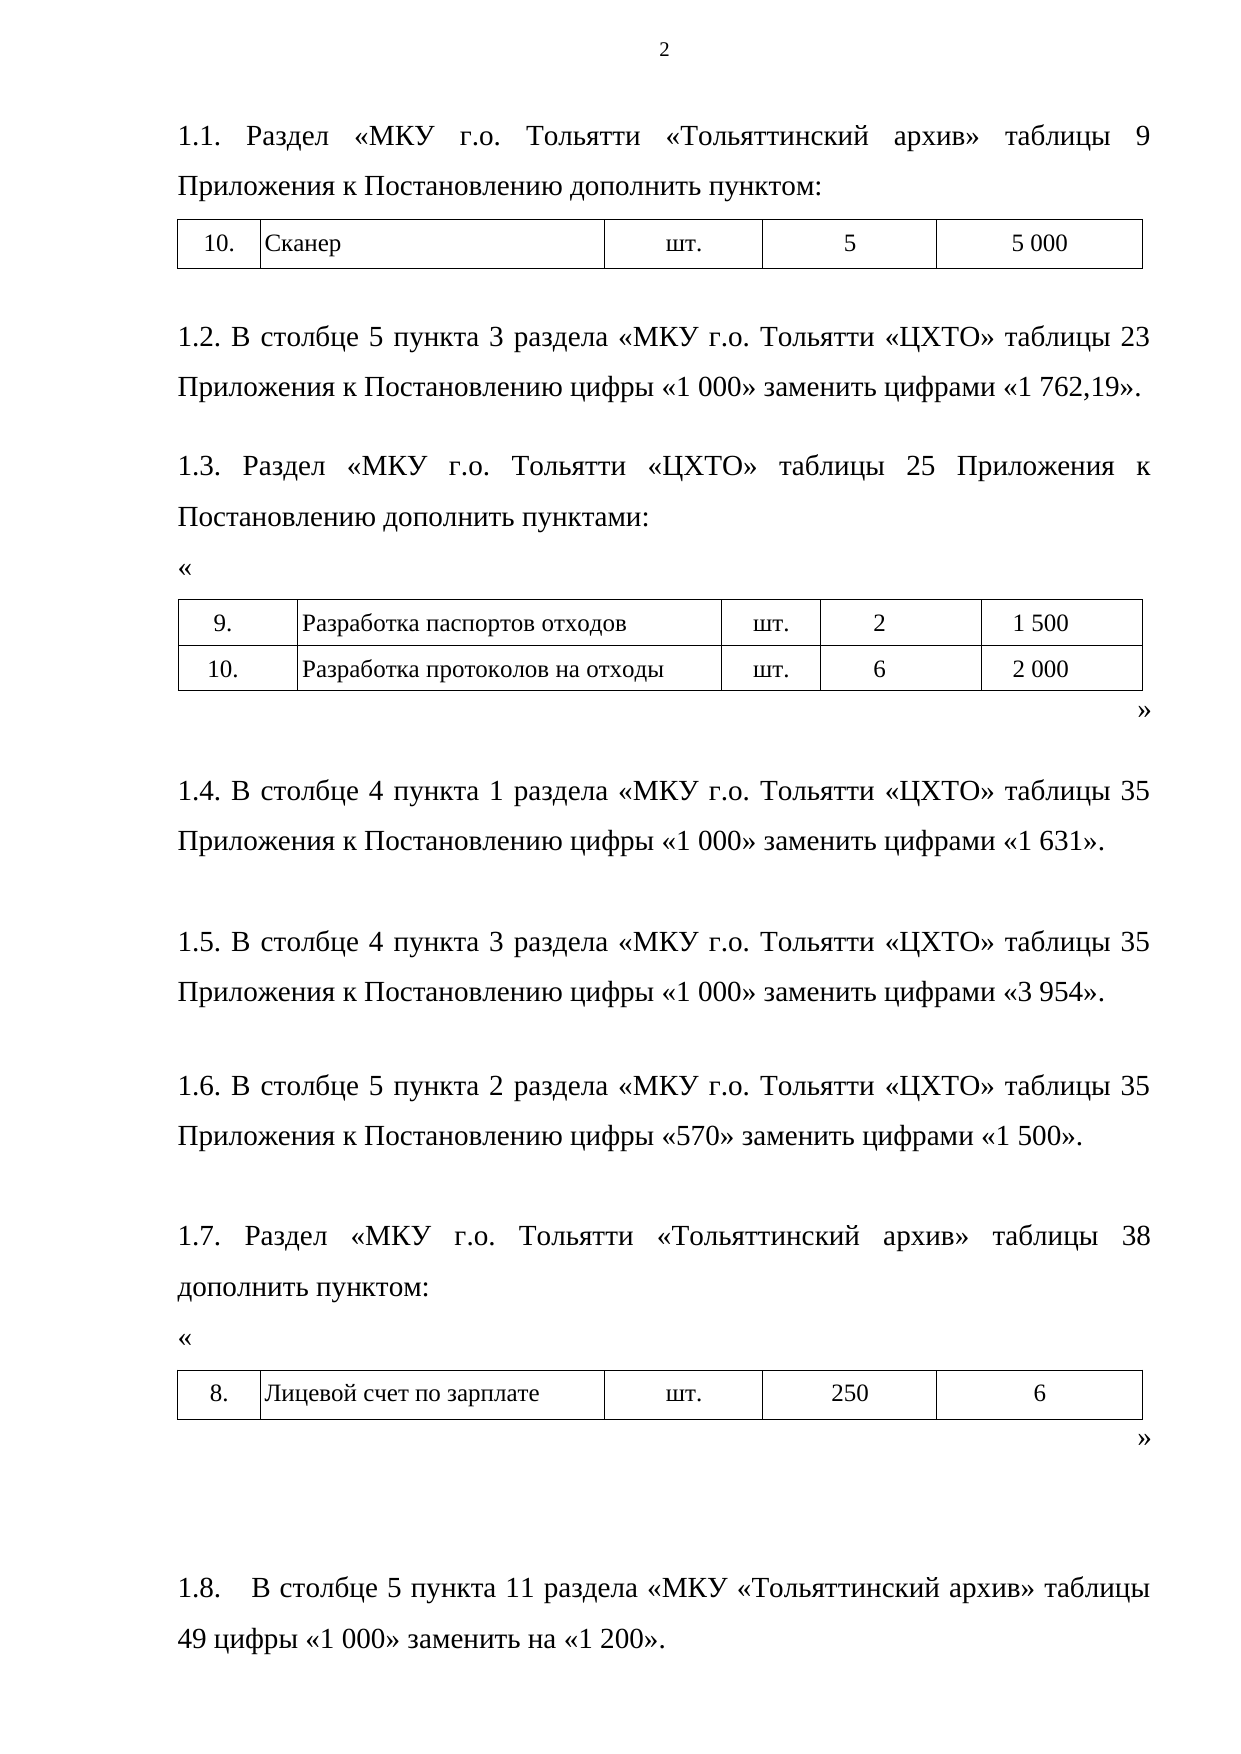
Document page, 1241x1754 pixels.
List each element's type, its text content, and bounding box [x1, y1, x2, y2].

text 1.5. В столбце 4 пункта 3 раздела «МКУ г.о. Тольятти «ЦХТО» таблицы 35 Приложения к Постановлению цифры «1 000» заменить цифрами «3 954». [177, 924, 1152, 1008]
text 1.4. В столбце 4 пункта 1 раздела «МКУ г.о. Тольятти «ЦХТО» таблицы 35 Приложения к Постановлению цифры «1 000» заменить цифрами «1 631». [177, 773, 1152, 857]
text 1.6. В столбце 5 пункта 2 раздела «МКУ г.о. Тольятти «ЦХТО» таблицы 35 Приложения к Постановлению цифры «570» заменить цифрами «1 500». [177, 1068, 1152, 1151]
text 1.3. Раздел «МКУ г.о. Тольятти «ЦХТО» таблицы 25 Приложения к Постановлению дополнить пунктами: [177, 448, 1152, 532]
table_cell 10. [179, 646, 297, 690]
text » [177, 1419, 1152, 1453]
table_header 9. [179, 600, 297, 645]
text » [177, 691, 1152, 725]
table_cell 6 [821, 646, 981, 690]
table_header шт. [722, 600, 820, 645]
table_header шт. [605, 1371, 762, 1418]
table_header 1 500 [982, 600, 1142, 645]
table_cell 2 000 [982, 646, 1142, 690]
table_header Сканер [261, 220, 604, 268]
text 1.1. Раздел «МКУ г.о. Тольятти «Тольяттинский архив» таблицы 9 Приложения к Постановлению дополнить пунктом: [177, 118, 1152, 202]
table_header шт. [605, 220, 762, 268]
text « [177, 1319, 1152, 1353]
table_header 10. [178, 220, 260, 268]
table_header 6 [937, 1371, 1142, 1418]
table_header 5 000 [937, 220, 1142, 268]
table_header 2 [821, 600, 981, 645]
table_header Лицевой счет по зарплате [261, 1371, 604, 1418]
text 1.2. В столбце 5 пункта 3 раздела «МКУ г.о. Тольятти «ЦХТО» таблицы 23 Приложения к Постановлению цифры «1 000» заменить цифрами «1 762,19». [177, 319, 1152, 403]
text « [177, 549, 1152, 583]
table_header Разработка паспортов отходов [298, 600, 721, 645]
text 1.8. В столбце 5 пункта 11 раздела «МКУ «Тольяттинский архив» таблицы 49 цифры «1 000» заменить на «1 200». [177, 1570, 1152, 1654]
table_header 250 [763, 1371, 936, 1418]
table_cell шт. [722, 646, 820, 690]
table_header 5 [763, 220, 936, 268]
table_cell Разработка протоколов на отходы [298, 646, 721, 690]
table_header 8. [178, 1371, 260, 1418]
text 1.7. Раздел «МКУ г.о. Тольятти «Тольяттинский архив» таблицы 38 дополнить пунктом: [177, 1218, 1152, 1302]
